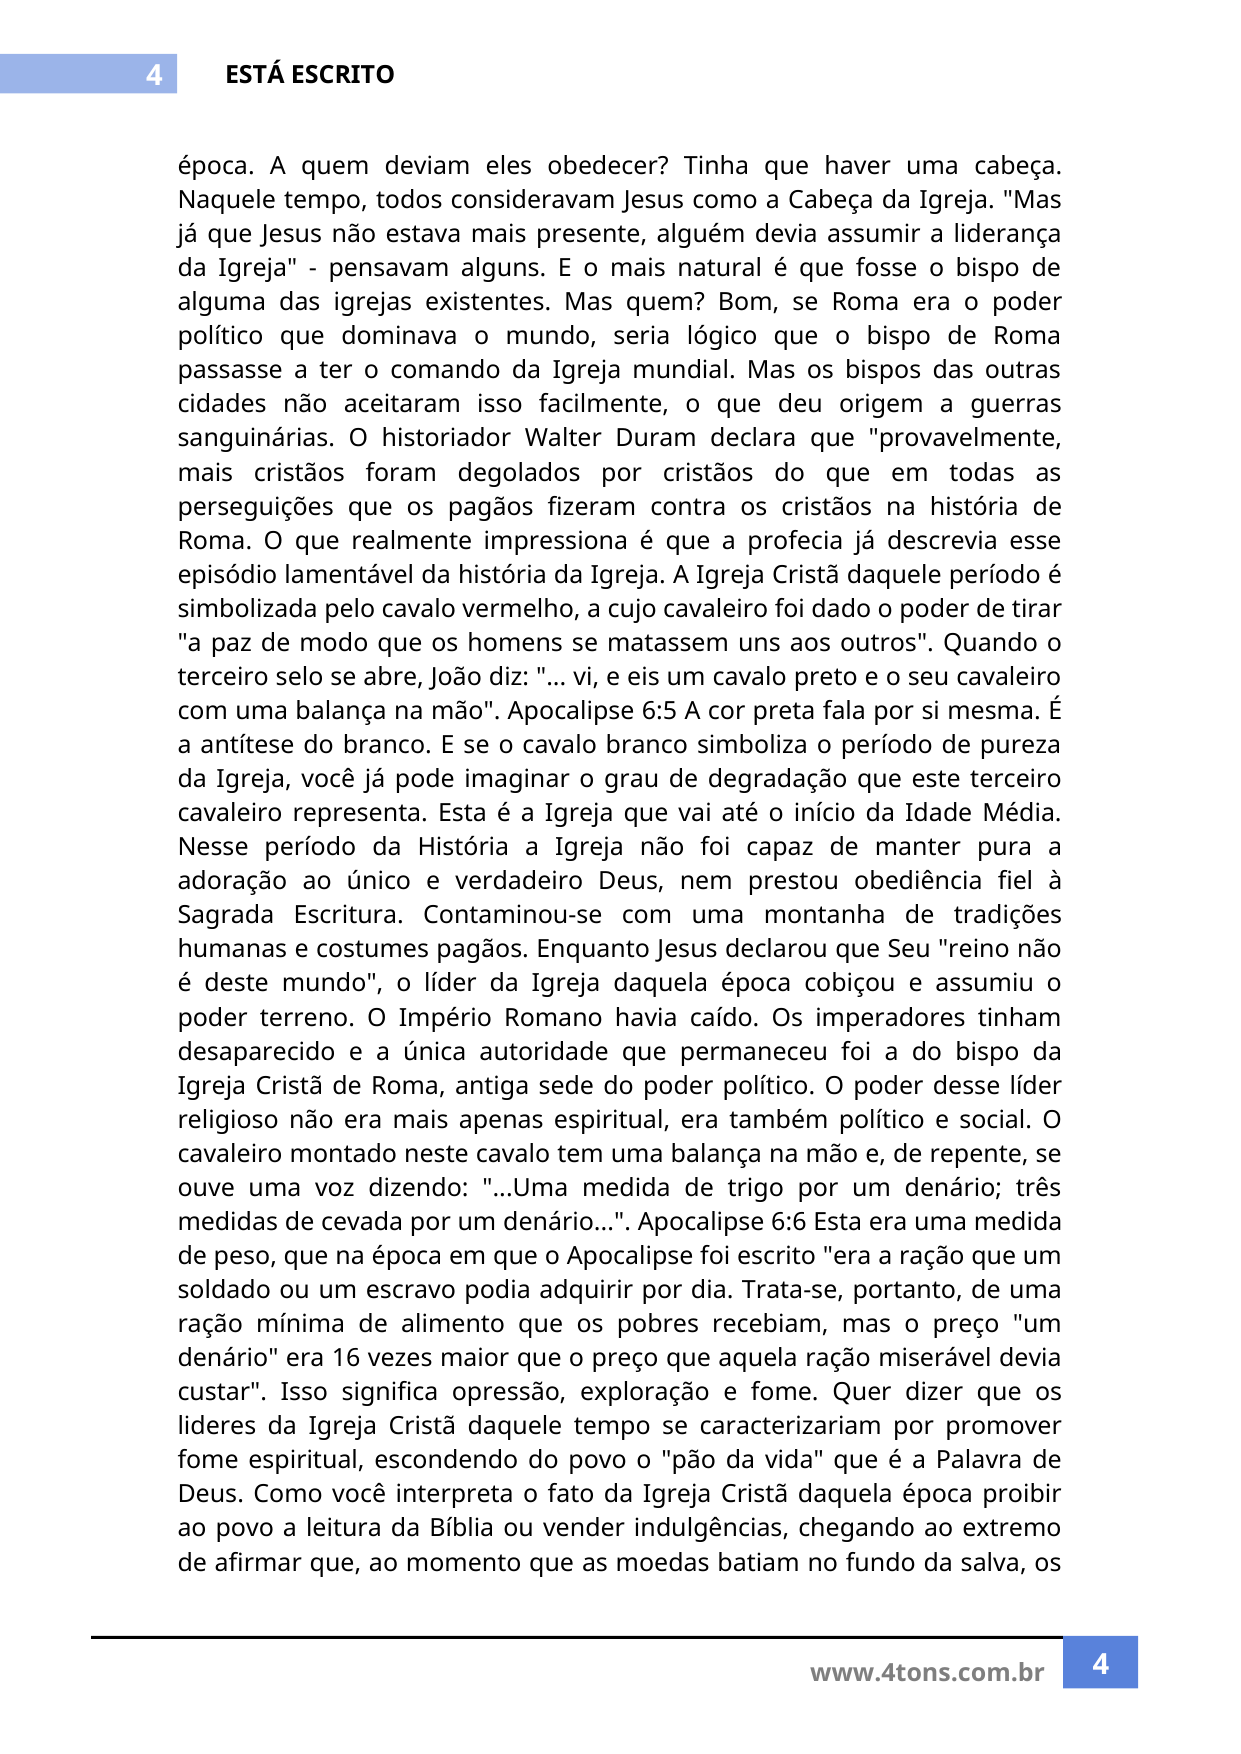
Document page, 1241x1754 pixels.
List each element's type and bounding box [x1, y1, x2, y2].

text [177, 148, 1063, 1578]
